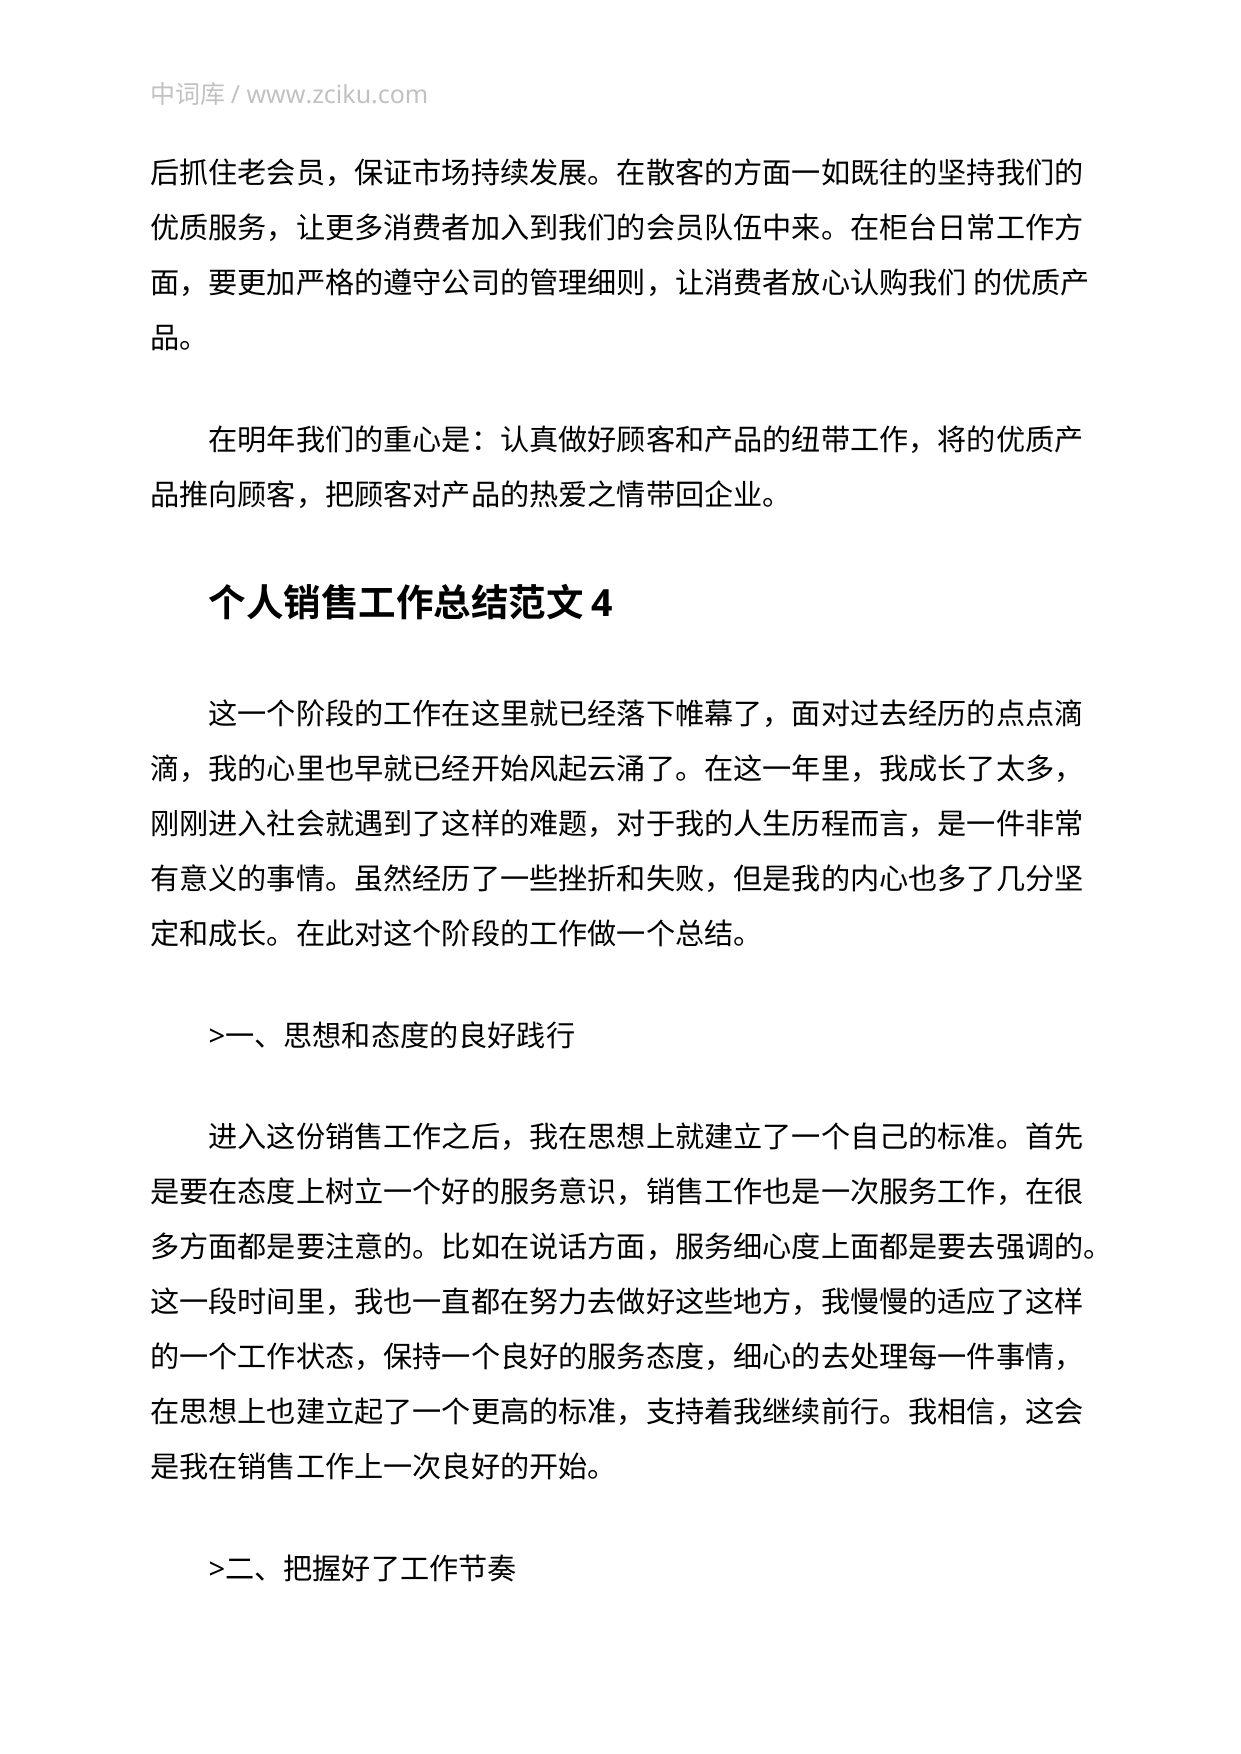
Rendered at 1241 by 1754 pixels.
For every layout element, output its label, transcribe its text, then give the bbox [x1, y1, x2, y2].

text 这一个阶段的工作在这里就已经落下帷幕了，面对过去经历的点点滴滴，我的心里也早就已经开始风起云涌了。在这一年里，我成长了太多，刚刚进入社会就遇到了这样的难题，对于我的人生历程而言，是一件非常有意义的事情。虽然经历了一些挫折和失败，但是我的内心也多了几分坚定和成长。在此对这个阶段的工作做一个总结。 [150, 691, 1090, 953]
text 在明年我们的重心是：认真做好顾客和产品的纽带工作，将的优质产品推向顾客，把顾客对产品的热爱之情带回企业。 [150, 416, 1090, 514]
text >一、思想和态度的良好践行 [150, 1012, 1090, 1054]
text 进入这份销售工作之后，我在思想上就建立了一个自己的标准。首先是要在态度上树立一个好的服务意识，销售工作也是一次服务工作，在很多方面都是要注意的。比如在说话方面，服务细心度上面都是要去强调的。这一段时间里，我也一直都在努力去做好这些地方，我慢慢的适应了这样的一个工作状态，保持一个良好的服务态度，细心的去处理每一件事情，在思想上也建立起了一个更高的标准，支持着我继续前行。我相信，这会是我在销售工作上一次良好的开始。 [150, 1114, 1090, 1486]
text 个人销售工作总结范文4 [150, 573, 1090, 628]
text >二、把握好了工作节奏 [150, 1545, 1090, 1588]
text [150, 150, 1090, 357]
